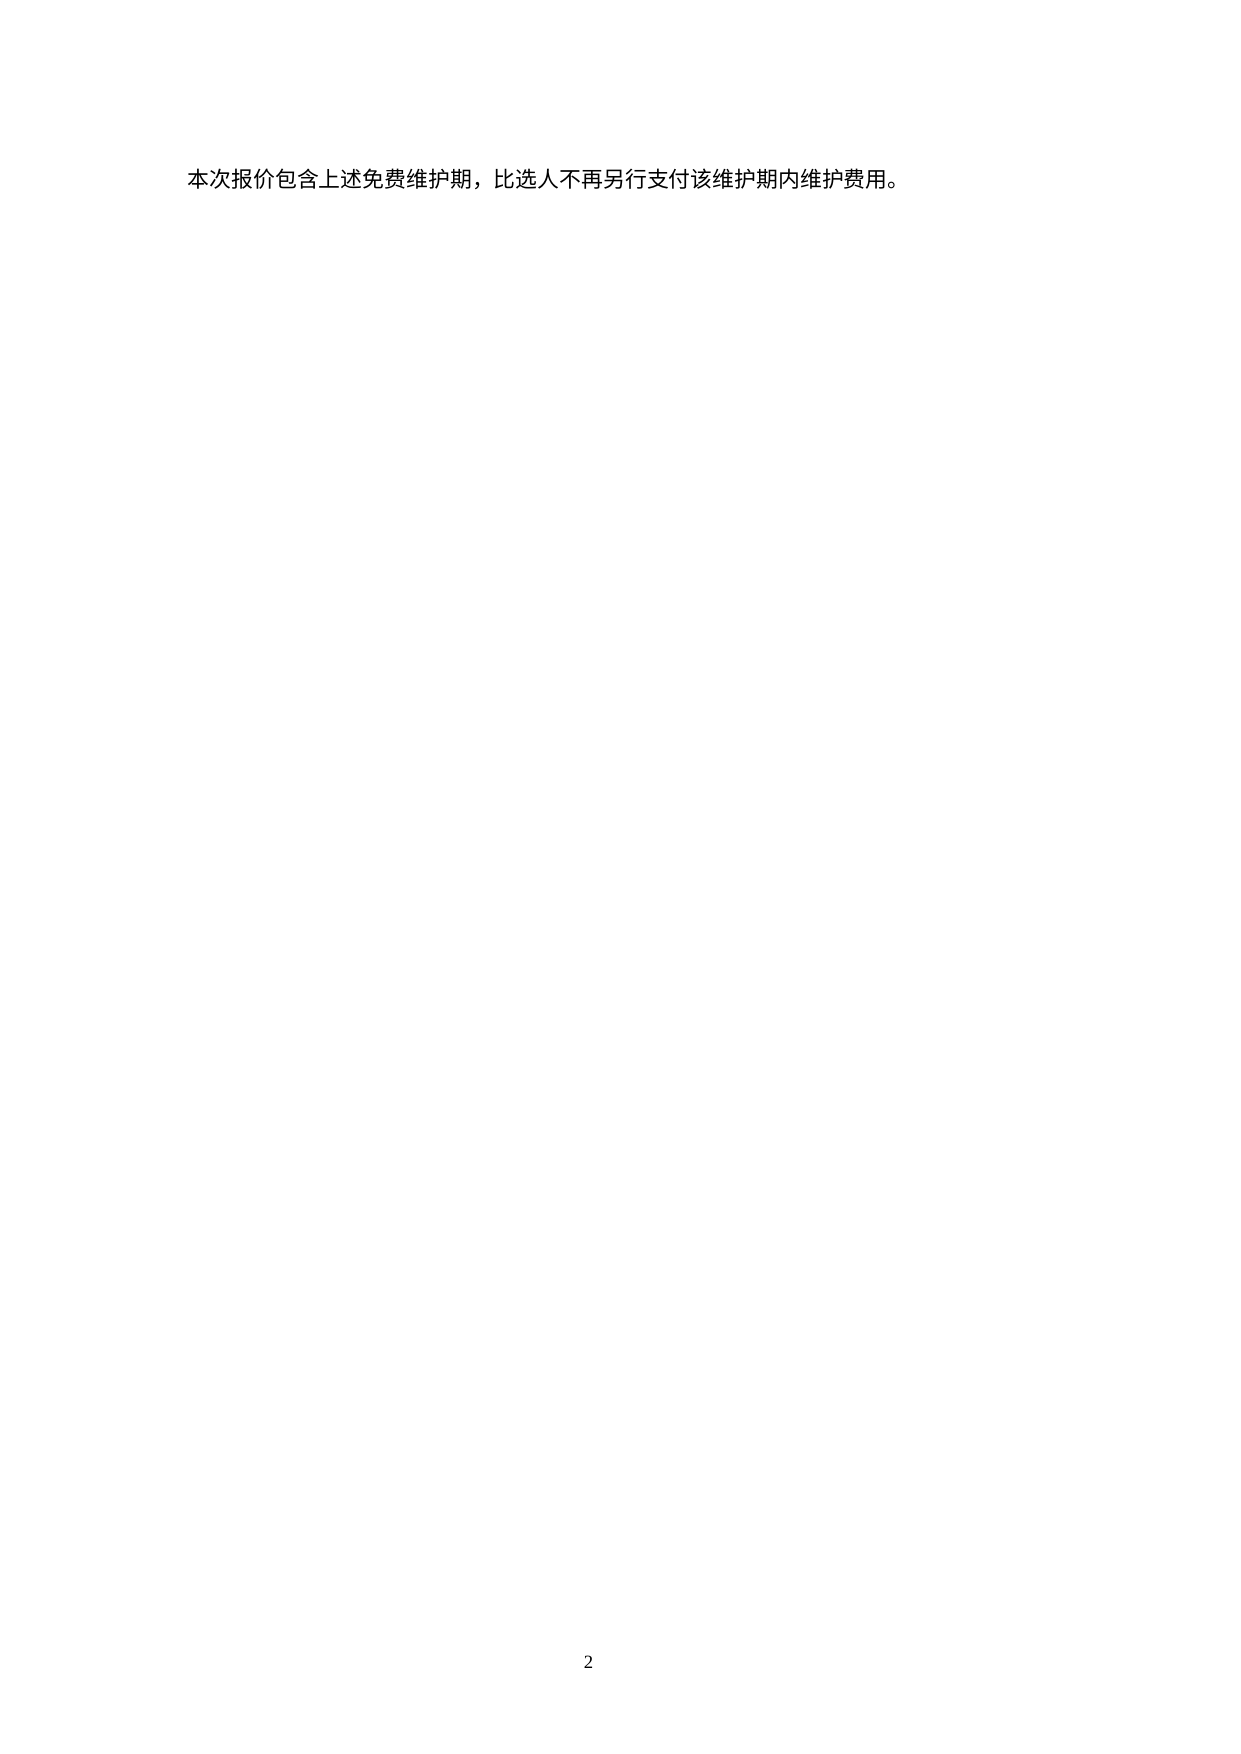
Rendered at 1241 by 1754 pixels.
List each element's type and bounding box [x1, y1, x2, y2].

text [187, 162, 1053, 194]
